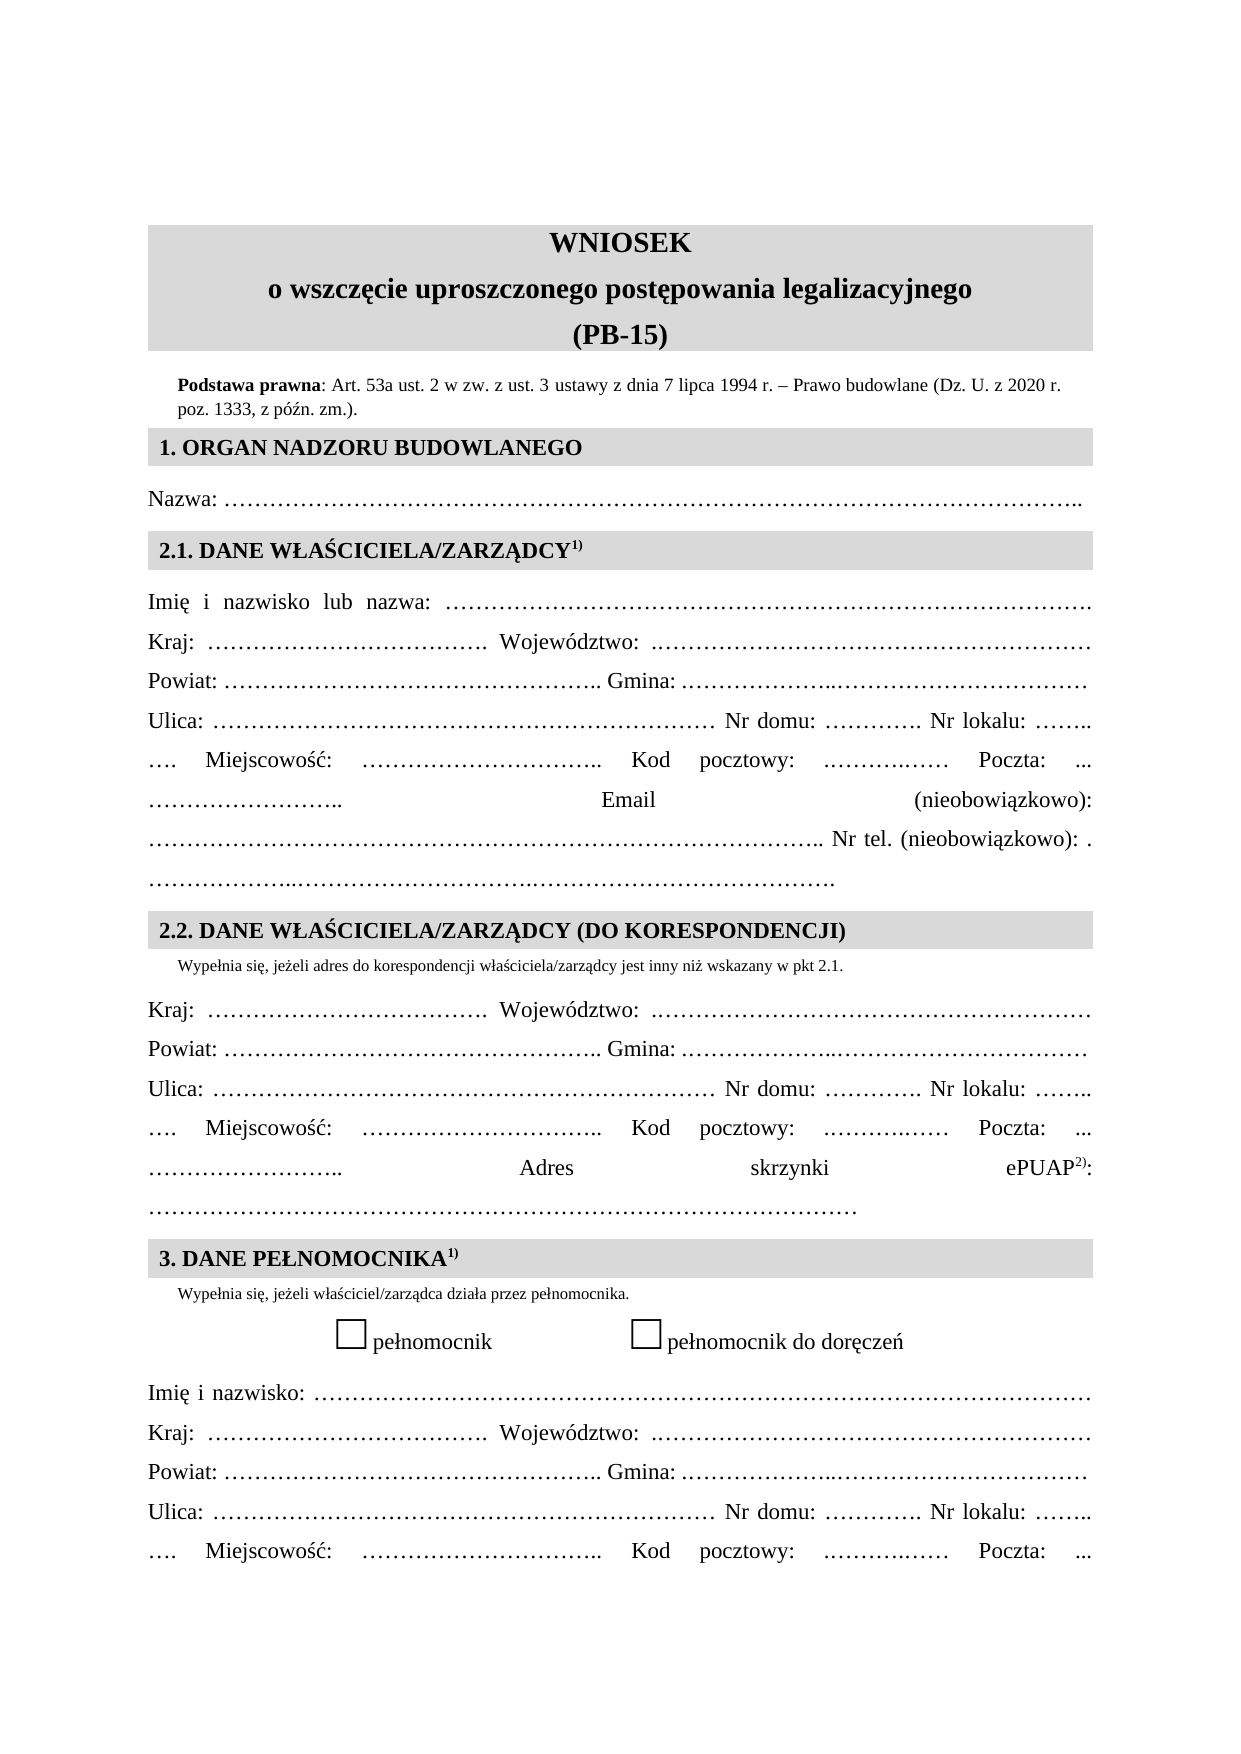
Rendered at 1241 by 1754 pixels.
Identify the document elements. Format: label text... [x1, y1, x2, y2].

text □ pełnomocnik □ pełnomocnik do doręczeń [148, 1303, 1093, 1361]
table_header 1. ORGAN NADZORU BUDOWLANEGO [148, 428, 1093, 466]
text Wypełnia się, jeżeli adres do korespondencji właściciela/zarządcy jest inny niż wskazany w pkt 2.1. [177, 956, 1093, 975]
text o wszczęcie uproszczonego postępowania legalizacyjnego [148, 271, 1093, 304]
text WNIOSEK [148, 225, 1093, 258]
text Ulica: ………………………………………………………… Nr domu: …………. Nr lokalu: ……..…. Miejscowość: ………………………….. Kod pocztowy: .……….…… Poczta: ...…………………….. Email (nieobowiązkowo): …………………………………………………………………………….. Nr tel. (nieobowiązkowo): .………………..………………………….…………………………………. [148, 707, 1093, 891]
text Wypełnia się, jeżeli właściciel/zarządca działa przez pełnomocnika. [177, 1284, 1093, 1303]
text Kraj: ………………………………. Województwo: .………………………………………………… Powiat: ………………………………………….. Gmina: .………………..…………………………… [148, 996, 1093, 1061]
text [148, 1498, 1093, 1563]
text Ulica: ………………………………………………………… Nr domu: …………. Nr lokalu: ……..…. Miejscowość: ………………………….. Kod pocztowy: .……….…… Poczta: ...…………………….. Adres skrzynki ePUAP): ………………………………………………………………………………… [148, 1074, 1093, 1219]
text Nazwa: ………………………………………………………………………………………………….. [148, 485, 1093, 511]
text Podstawa prawna: Art. 53a ust. 2 w zw. z ust. 3 ustawy z dnia 7 lipca 1994 r. – Prawo budowlane (Dz. U. z 2020 r. poz. 1333, z późn. zm.). [177, 373, 1063, 419]
table_header 2.1. DANE WŁAŚCICIELA/ZARZĄDCY) [148, 531, 1093, 570]
text Imię i nazwisko lub nazwa: …………………………………………………………………………. Kraj: ………………………………. Województwo: .………………………………………………… Powiat: ………………………………………….. Gmina: .………………..…………………………… [148, 588, 1093, 694]
text (PB-15) [148, 317, 1093, 351]
table_header 3. DANE PEŁNOMOCNIKA1) [148, 1239, 1093, 1278]
text Imię i nazwisko: ………………………………………………………………………………………… Kraj: ………………………………. Województwo: .………………………………………………… Powiat: ………………………………………….. Gmina: .………………..…………………………… [148, 1379, 1093, 1484]
table_header 2.2. DANE WŁAŚCICIELA/ZARZĄDCY (DO KORESPONDENCJI) [148, 911, 1093, 949]
